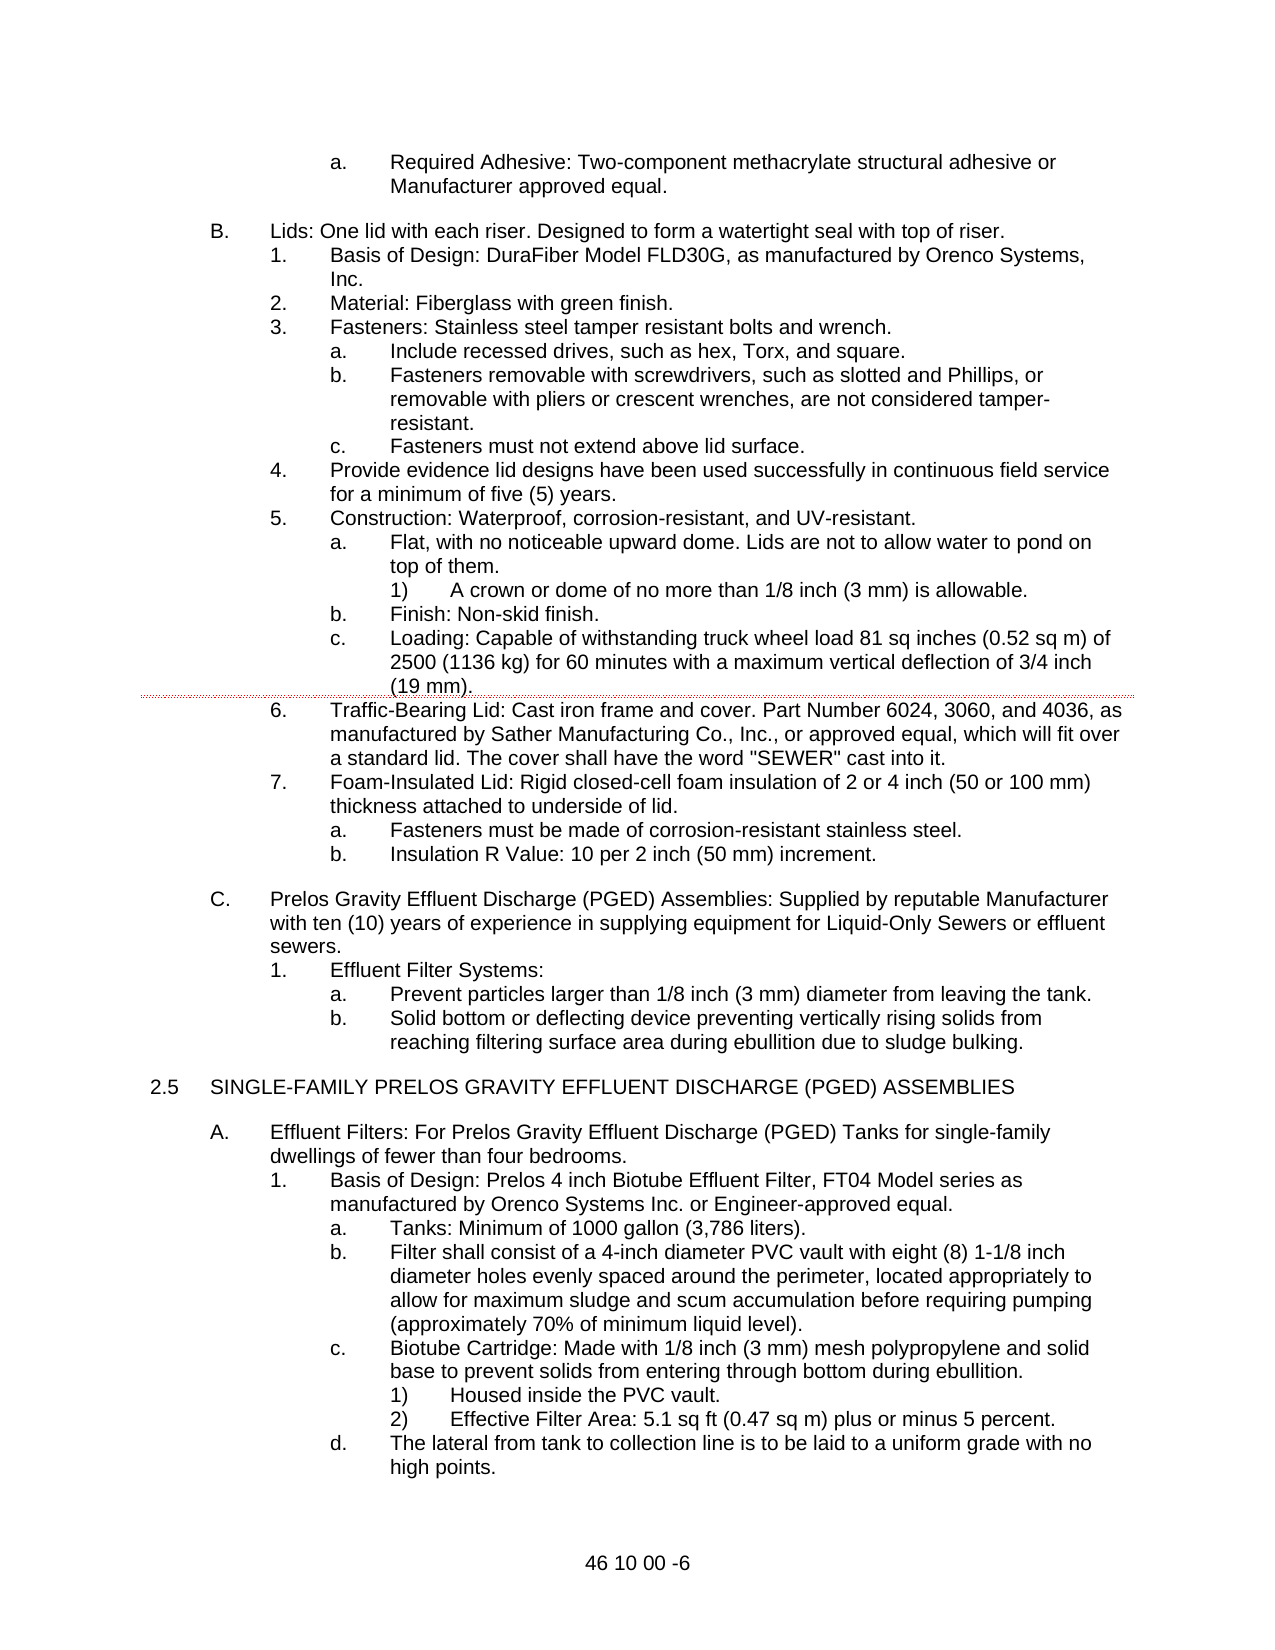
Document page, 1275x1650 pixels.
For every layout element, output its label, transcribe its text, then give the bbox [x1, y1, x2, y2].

list Finish: Non-skid finish. [330, 602, 1125, 626]
list Basis of Design: Prelos 4 inch Biotube Effluent Filter, FT04 Model series as manufactured by Orenco Systems Inc. or Engineer-approved equal. [270, 1168, 1125, 1216]
list Housed inside the PVC vault. [390, 1383, 1125, 1407]
list Fasteners removable with screwdrivers, such as slotted and Phillips, or removable with pliers or crescent wrenches, are not considered tamper-resistant. [330, 362, 1125, 434]
list A crown or dome of no more than 1/8 inch (3 mm) is allowable. [390, 578, 1125, 602]
list The lateral from tank to collection line is to be laid to a uniform grade with no high points. [330, 1431, 1125, 1479]
list Include recessed drives, such as hex, Torx, and square. [330, 338, 1125, 362]
list Construction: Waterproof, corrosion-resistant, and UV-resistant. [270, 506, 1125, 530]
list Required Adhesive: Two-component methacrylate structural adhesive or Manufacturer approved equal. [330, 150, 1125, 198]
list Tanks: Minimum of 1000 gallon (3,786 liters). [330, 1216, 1125, 1239]
list Filter shall consist of a 4-inch diameter PVC vault with eight (8) 1-1/8 inch diameter holes evenly spaced around the perimeter, located appropriately to allow for maximum sludge and scum accumulation before requiring pumping (approximately 70% of minimum liquid level). [330, 1239, 1125, 1335]
list Fasteners: Stainless steel tamper resistant bolts and wrench. [270, 314, 1125, 338]
list Provide evidence lid designs have been used successfully in continuous field service for a minimum of five (5) years. [270, 458, 1125, 506]
list Fasteners must not extend above lid surface. [330, 434, 1125, 458]
list Fasteners must be made of corrosion-resistant stainless steel. [330, 818, 1125, 842]
list Foam-Insulated Lid: Rigid closed-cell foam insulation of 2 or 4 inch (50 or 100 mm) thickness attached to underside of lid. [270, 770, 1125, 818]
list SINGLE-FAMILY PRELOS GRAVITY EFFLUENT DISCHARGE (PGED) ASSEMBLIES [150, 1075, 1125, 1099]
list Solid bottom or deflecting device preventing vertically rising solids from reaching filtering surface area during ebullition due to sludge bulking. [330, 1006, 1125, 1054]
list Material: Fiberglass with green finish. [270, 291, 1125, 314]
list Prevent particles larger than 1/8 inch (3 mm) diameter from leaving the tank. [330, 982, 1125, 1006]
list Prelos Gravity Effluent Discharge (PGED) Assemblies: Supplied by reputable Manufacturer with ten (10) years of experience in supplying equipment for Liquid-Only Sewers or effluent sewers. [210, 886, 1125, 958]
list Lids: One lid with each riser. Designed to form a watertight seal with top of riser. [210, 219, 1125, 243]
list Effluent Filter Systems: [270, 958, 1125, 982]
list Insulation R Value: 10 per 2 inch (50 mm) increment. [330, 842, 1125, 866]
list Flat, with no noticeable upward dome. Lids are not to allow water to pond on top of them. [330, 530, 1125, 578]
list Effluent Filters: For Prelos Gravity Effluent Discharge (PGED) Tanks for single-family dwellings of fewer than four bedrooms. [210, 1120, 1125, 1168]
list Traffic-Bearing Lid: Cast iron frame and cover. Part Number 6024, 3060, and 4036, as manufactured by Sather Manufacturing Co., Inc., or approved equal, which will fit over a standard lid. The cover shall have the word "SEWER" cast into it. [270, 698, 1125, 770]
list Biotube Cartridge: Made with 1/8 inch (3 mm) mesh polypropylene and solid base to prevent solids from entering through bottom during ebullition. [330, 1335, 1125, 1383]
list Loading: Capable of withstanding truck wheel load 81 sq inches (0.52 sq m) of 2500 (1136 kg) for 60 minutes with a maximum vertical deflection of 3/4 inch (19 mm). [330, 626, 1125, 698]
list Basis of Design: DuraFiber Model FLD30G, as manufactured by Orenco Systems, Inc. [270, 243, 1125, 291]
list Effective Filter Area: 5.1 sq ft (0.47 sq m) plus or minus 5 percent. [390, 1407, 1125, 1431]
